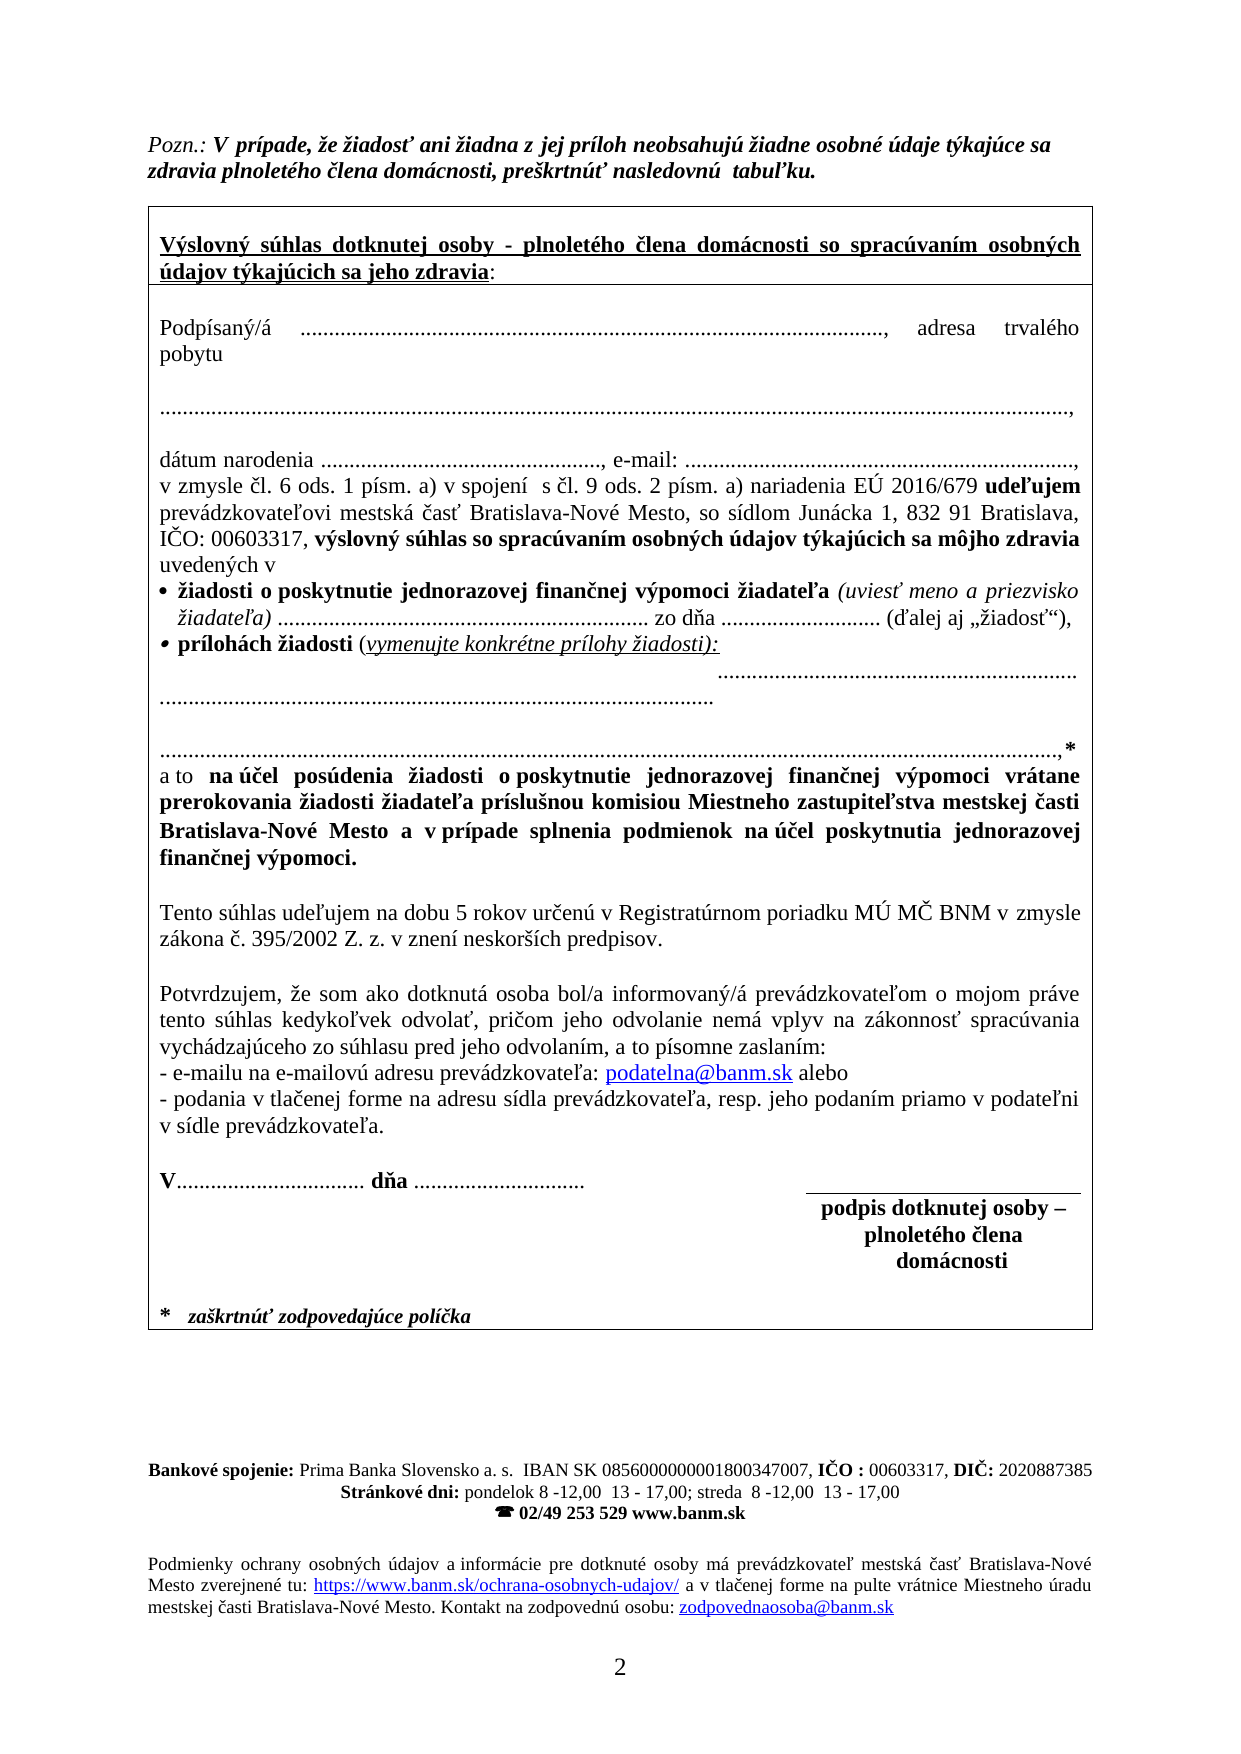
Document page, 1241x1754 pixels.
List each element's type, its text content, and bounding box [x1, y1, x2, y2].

table_header Výslovný súhlas dotknutej osoby - plnoletého člena domácnosti so spracúvaním osobných údajov týkajúcich sa jeho zdravia: [149, 207, 1092, 284]
table_cell Podpísaný/á ......................................................................................................, adresa trvalého pobytu ..............................................................................................................................................................., dátum narodenia ................................................., e-mail: ...................................................................., v zmysle čl. 6 ods. 1 písm. a) v spojení s čl. 9 ods. 2 písm. a) nariadenia EÚ 2016/679 udeľujem prevádzkovateľovi mestská časť Bratislava-Nové Mesto, so sídlom Junácka 1, 832 91 Bratislava, IČO: 00603317, výslovný súhlas so spracúvaním osobných údajov týkajúcich sa môjho zdravia uvedených v žiadosti o poskytnutie jednorazovej finančnej výpomoci žiadateľa (uviesť meno a priezvisko žiadateľa) ................................................................. zo dňa ............................ (ďalej aj „žiadosť“), prílohách žiadosti (vymenujte konkrétne prílohy žiadosti): ................................................................................................................................................................ .............................................................................................................................................................,* a to na účel posúdenia žiadosti o poskytnutie jednorazovej finančnej výpomoci vrátane prerokovania žiadosti žiadateľa príslušnou komisiou Miestneho zastupiteľstva mestskej časti Bratislava-Nové Mesto a v prípade splnenia podmienok na účel poskytnutia jednorazovej finančnej výpomoci. Tento súhlas udeľujem na dobu 5 rokov určenú v Registratúrnom poriadku MÚ MČ BNM v zmysle zákona č. 395/2002 Z. z. v znení neskorších predpisov. Potvrdzujem, že som ako dotknutá osoba bol/a informovaný/á prevádzkovateľom o mojom práve tento súhlas kedykoľvek odvolať, pričom jeho odvolanie nemá vplyv na zákonnosť spracúvania vychádzajúceho zo súhlasu pred jeho odvolaním, a to písomne zaslaním: - e-mailu na e-mailovú adresu prevádzkovateľa: podatelna@banm.sk alebo - podania v tlačenej forme na adresu sídla prevádzkovateľa, resp. jeho podaním priamo v podateľni v sídle prevádzkovateľa. V................................. dňa .............................. * zaškrtnúť zodpovedajúce políčka [149, 285, 1092, 1328]
text Podmienky ochrany osobných údajov a informácie pre dotknuté osoby má prevádzkovateľ mestská časť Bratislava-Nové Mesto zverejnené tu: https://www.banm.sk/ochrana-osobnych-udajov/ a v tlačenej forme na pulte vrátnice Miestneho úradu mestskej časti Bratislava-Nové Mesto. Kontakt na zodpovednú osobu: zodpovednaosoba@banm.sk [148, 1552, 1093, 1617]
text Bankové spojenie: Prima Banka Slovensko a. s. IBAN SK 0856000000001800347007, IČO : 00603317, DIČ: 2020887385 Stránkové dni: pondelok 8 -12,00 13 - 17,00; streda 8 -12,00 13 - 17,00 [148, 1459, 1093, 1502]
text Pozn.: V prípade, že žiadosť ani žiadna z jej príloh neobsahujú žiadne osobné údaje týkajúce sa zdravia plnoletého člena domácnosti, preškrtnúť nasledovnú tabuľku. [148, 131, 1093, 184]
text 02/49 253 529 www.banm.sk [148, 1502, 1093, 1524]
